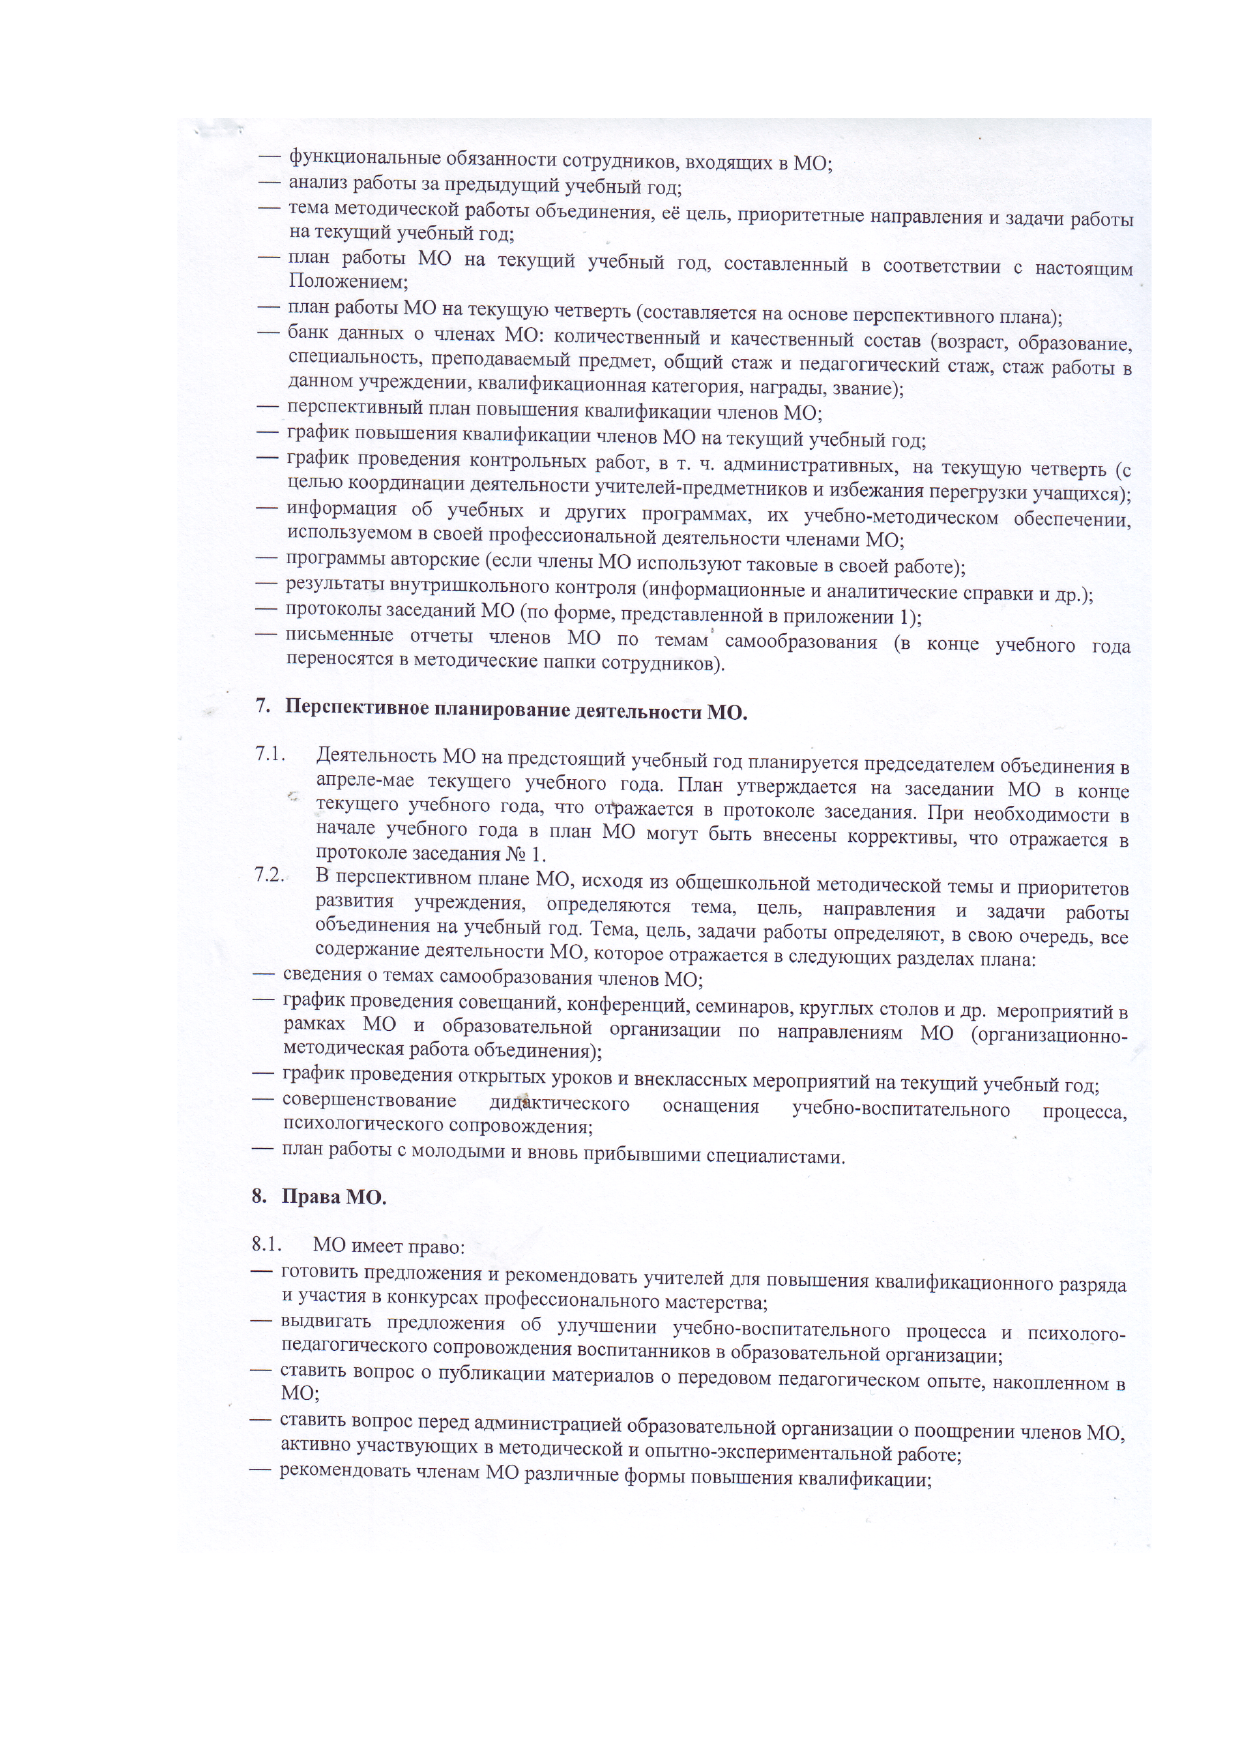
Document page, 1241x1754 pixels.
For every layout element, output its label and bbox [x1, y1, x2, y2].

picture [177, 118, 1152, 1553]
